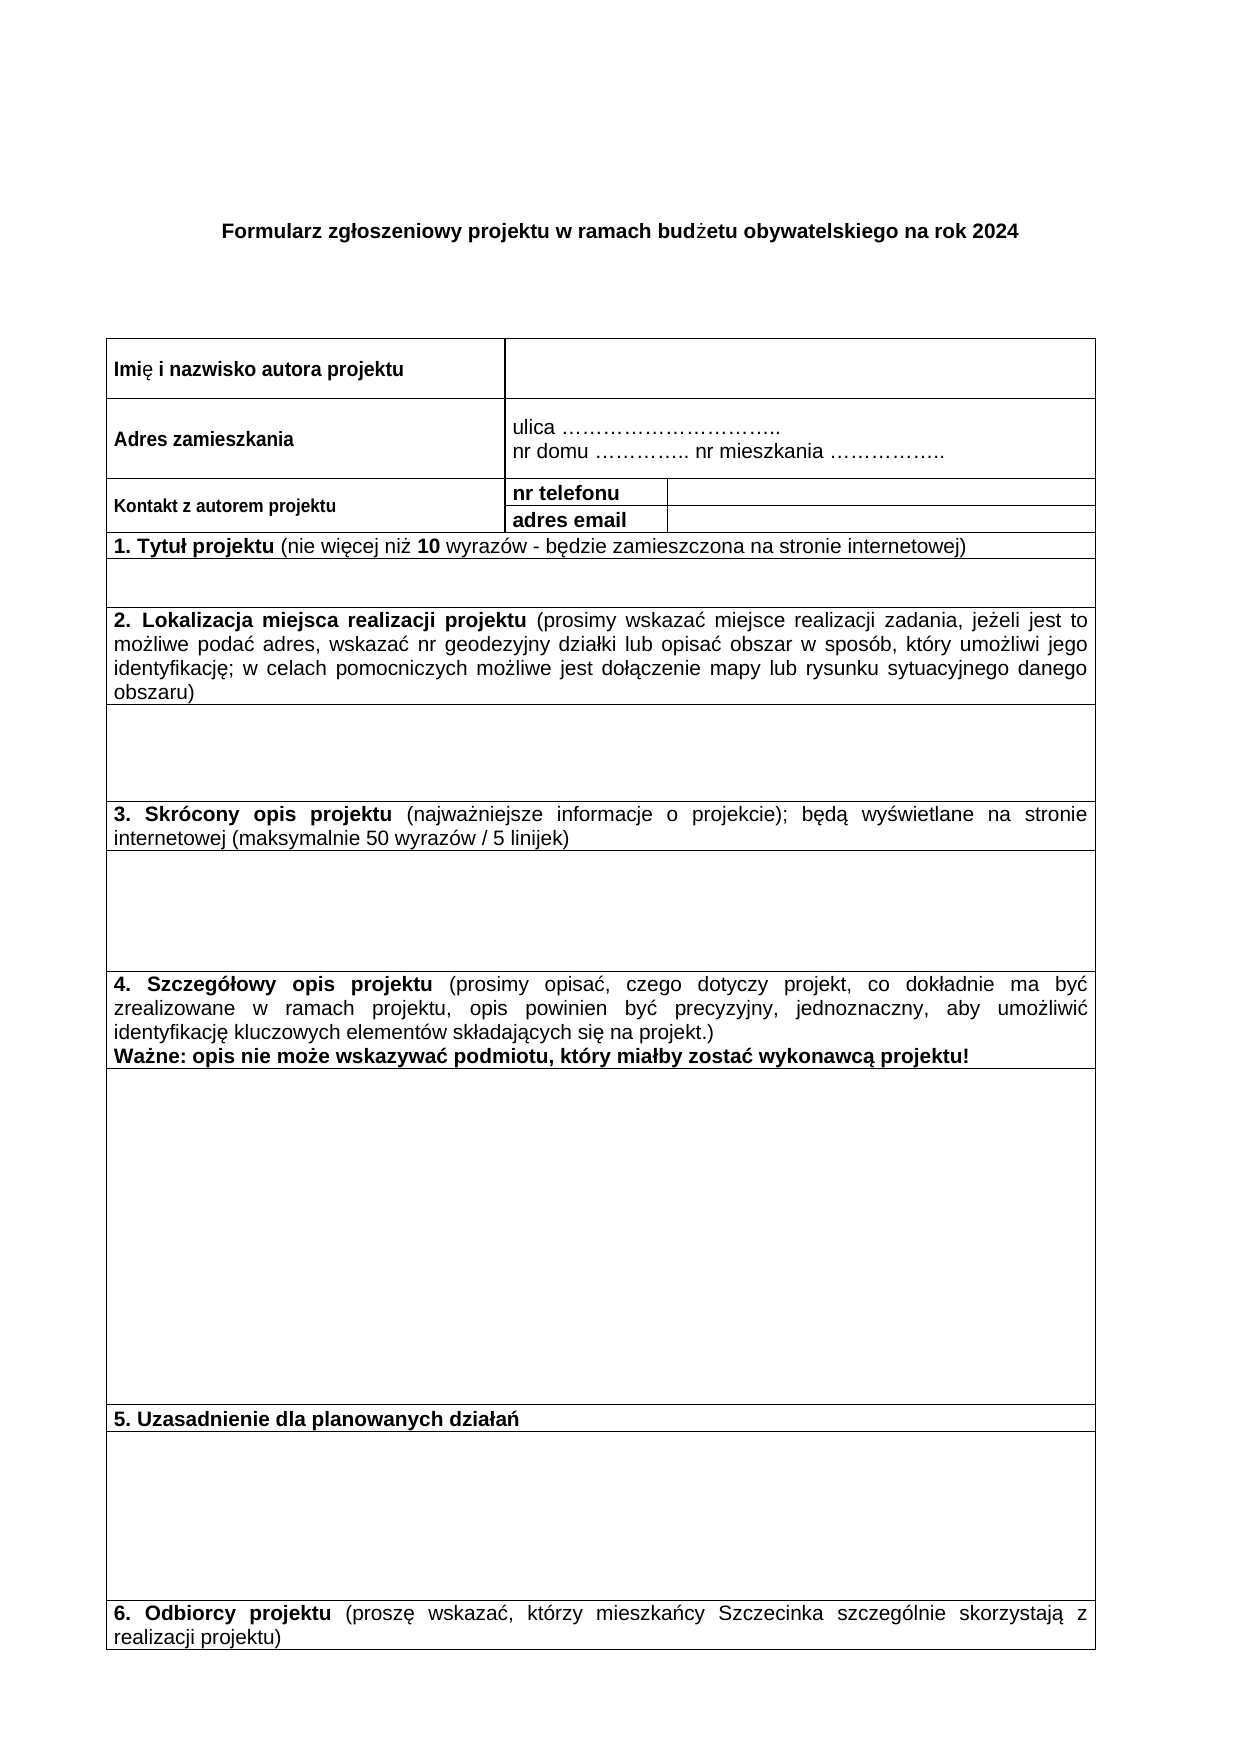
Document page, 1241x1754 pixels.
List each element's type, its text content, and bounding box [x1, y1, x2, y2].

table_cell [668, 506, 1095, 532]
table_cell 3. Skrócony opis projektu (najważniejsze informacje o projekcie); będą wyświetlane na stronie internetowej (maksymalnie 50 wyrazów / 5 linijek) [107, 802, 1095, 850]
table_cell [107, 705, 1095, 801]
table_cell [107, 1432, 1095, 1599]
table_header Imię i nazwisko autora projektu [107, 339, 504, 398]
table_cell Kontakt z autorem projektu [107, 479, 504, 532]
table_cell [107, 559, 1095, 607]
table_cell [668, 479, 1095, 505]
table_cell 2. Lokalizacja miejsca realizacji projektu (prosimy wskazać miejsce realizacji zadania, jeżeli jest to możliwe podać adres, wskazać nr geodezyjny działki lub opisać obszar w sposób, który umożliwi jego identyfikację; w celach pomocniczych możliwe jest dołączenie mapy lub rysunku sytuacyjnego danego obszaru) [107, 608, 1095, 704]
table_cell Adres zamieszkania [107, 399, 504, 478]
table_cell adres email [506, 506, 667, 532]
table_cell [107, 851, 1095, 971]
table_cell nr telefonu [506, 479, 667, 505]
table_cell ulica ………………………….. nr domu ………….. nr mieszkania …………….. [506, 399, 1095, 478]
text Formularz zgłoszeniowy projektu w ramach budżetu obywatelskiego na rok 2024 [106, 218, 1134, 242]
table_cell 1. Tytuł projektu (nie więcej niż 10 wyrazów - będzie zamieszczona na stronie internetowej) [107, 533, 1095, 558]
table_cell 5. Uzasadnienie dla planowanych działań [107, 1405, 1095, 1431]
table_cell 6. Odbiorcy projektu (proszę wskazać, którzy mieszkańcy Szczecinka szczególnie skorzystają z realizacji projektu) [107, 1601, 1095, 1648]
table_header [506, 339, 1095, 398]
table_cell [107, 1069, 1095, 1404]
table_cell 4. Szczegółowy opis projektu (prosimy opisać, czego dotyczy projekt, co dokładnie ma być zrealizowane w ramach projektu, opis powinien być precyzyjny, jednoznaczny, aby umożliwić identyfikację kluczowych elementów składających się na projekt.) Ważne: opis nie może wskazywać podmiotu, który miałby zostać wykonawcą projektu! [107, 972, 1095, 1068]
